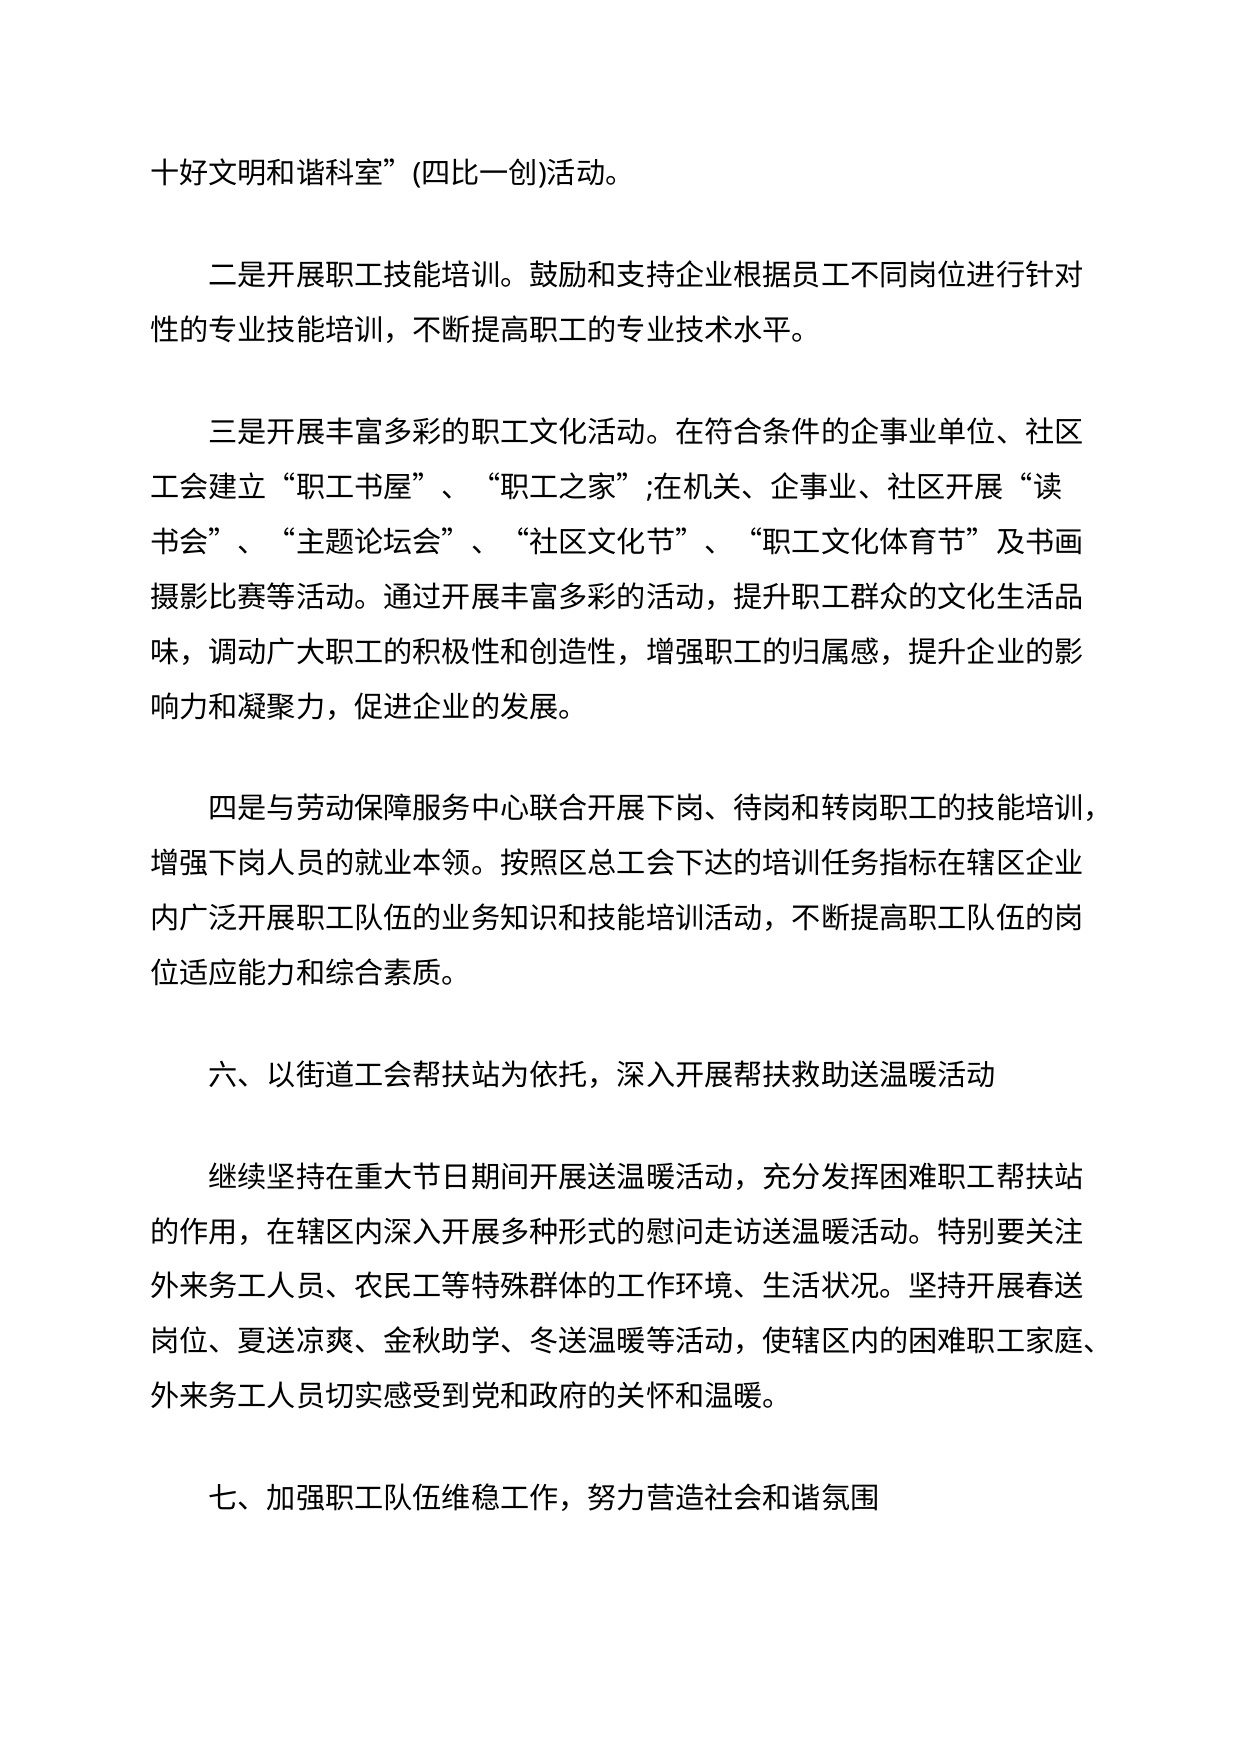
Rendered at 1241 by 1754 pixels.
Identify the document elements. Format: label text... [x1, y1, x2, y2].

text 继续坚持在重大节日期间开展送温暖活动，充分发挥困难职工帮扶站的作用，在辖区内深入开展多种形式的慰问走访送温暖活动。特别要关注外来务工人员、农民工等特殊群体的工作环境、生活状况。坚持开展春送岗位、夏送凉爽、金秋助学、冬送温暖等活动，使辖区内的困难职工家庭、外来务工人员切实感受到党和政府的关怀和温暖。 [150, 1153, 1090, 1415]
text 二是开展职工技能培训。鼓励和支持企业根据员工不同岗位进行针对性的专业技能培训，不断提高职工的专业技术水平。 [150, 252, 1090, 349]
text 三是开展丰富多彩的职工文化活动。在符合条件的企事业单位、社区工会建立“职工书屋”、“职工之家”;在机关、企事业、社区开展“读书会”、“主题论坛会”、“社区文化节”、“职工文化体育节”及书画摄影比赛等活动。通过开展丰富多彩的活动，提升职工群众的文化生活品味，调动广大职工的积极性和创造性，增强职工的归属感，提升企业的影响力和凝聚力，促进企业的发展。 [150, 409, 1090, 726]
text 四是与劳动保障服务中心联合开展下岗、待岗和转岗职工的技能培训，增强下岗人员的就业本领。按照区总工会下达的培训任务指标在辖区企业内广泛开展职工队伍的业务知识和技能培训活动，不断提高职工队伍的岗位适应能力和综合素质。 [150, 785, 1090, 992]
text 六、以街道工会帮扶站为依托，深入开展帮扶救助送温暖活动 [150, 1051, 1090, 1094]
text 七、加强职工队伍维稳工作，努力营造社会和谐氛围 [150, 1474, 1090, 1517]
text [150, 150, 1090, 192]
